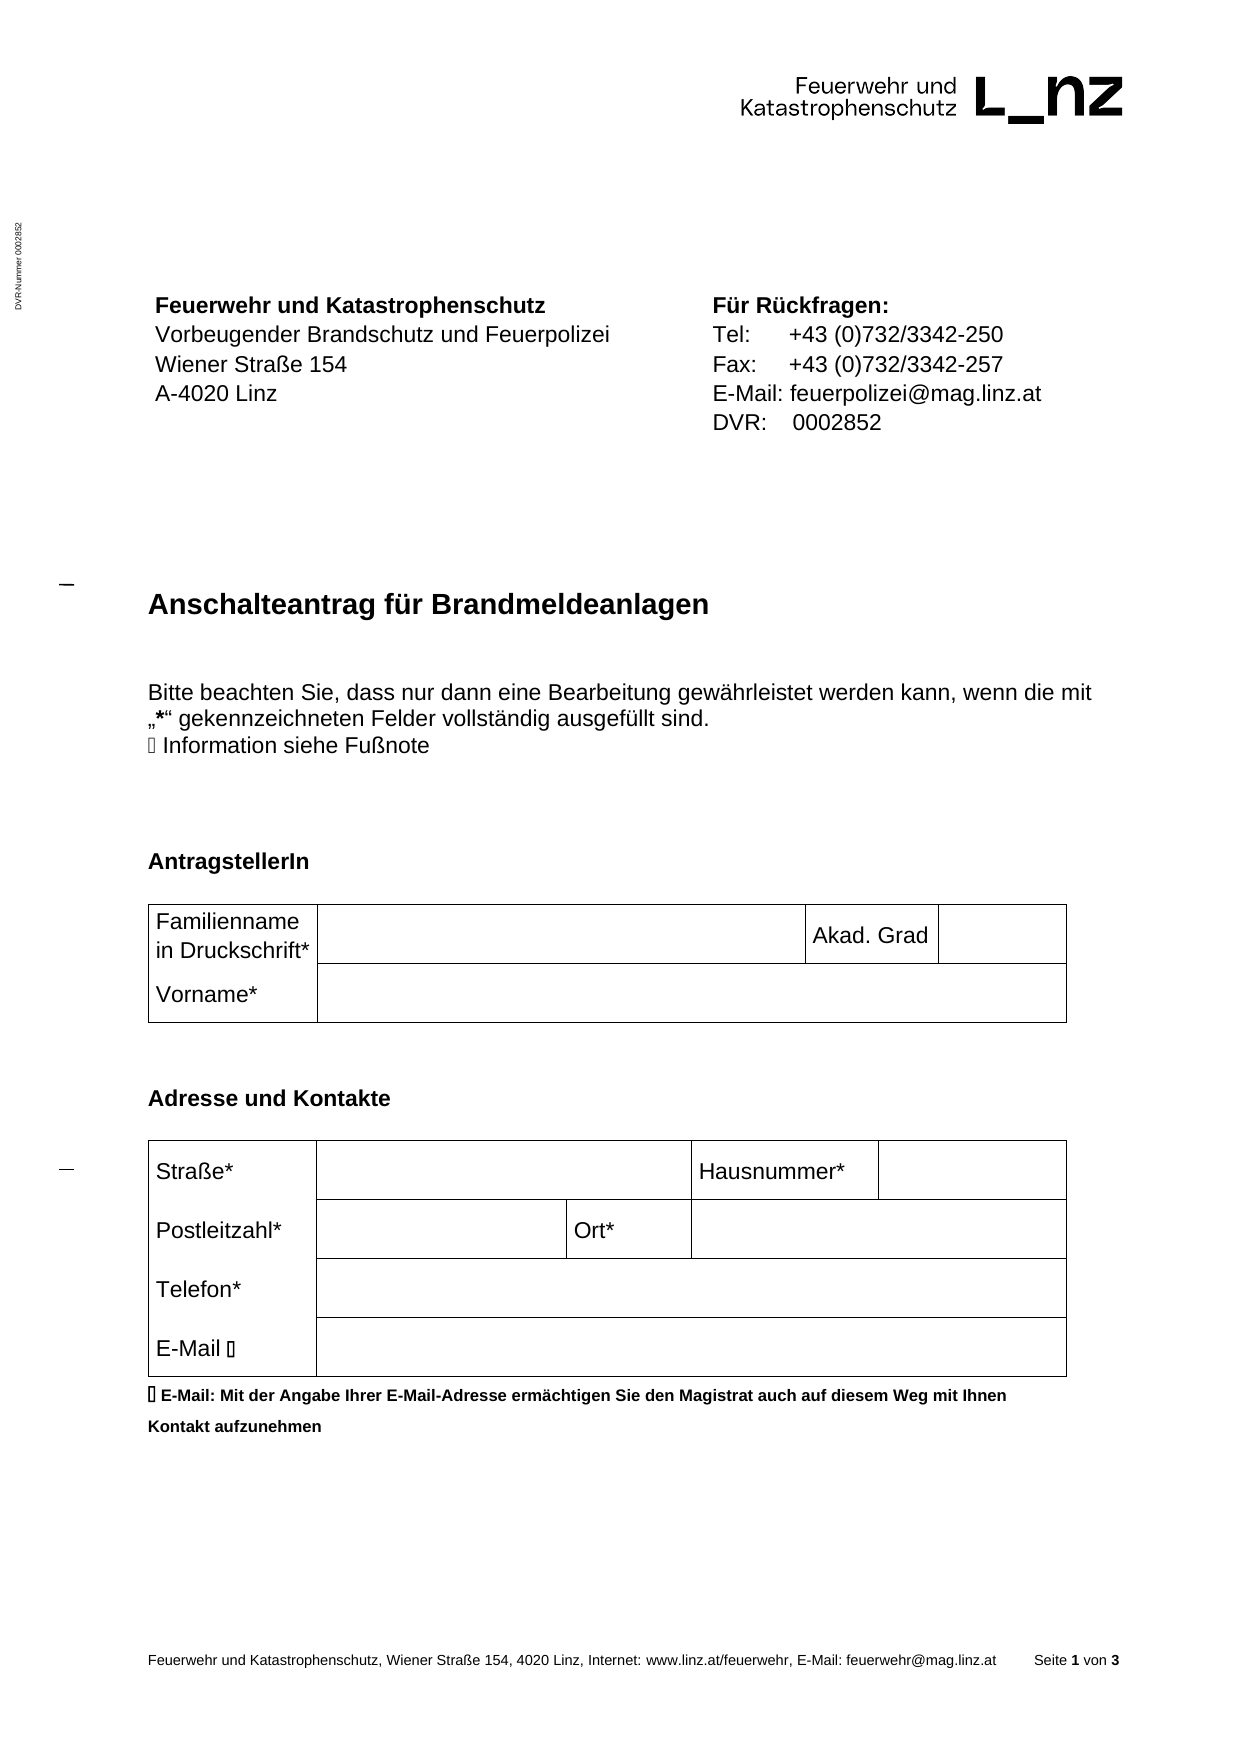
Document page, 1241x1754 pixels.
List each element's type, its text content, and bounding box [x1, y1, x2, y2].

table_header [317, 1141, 691, 1199]
table_header Hausnummer* [692, 1141, 878, 1199]
table_cell [318, 964, 1066, 1022]
table_cell Vorname* [149, 963, 317, 1022]
table_cell [692, 1200, 1066, 1258]
table_cell Ort* [567, 1200, 691, 1258]
table_cell [317, 1259, 1066, 1317]
text Adresse und Kontakte [148, 1082, 1122, 1111]
text Anschalteantrag für Brandmeldeanlagen [148, 587, 1122, 621]
table_header Straße* [149, 1141, 316, 1199]
table_cell E-Mail [149, 1317, 316, 1376]
table_cell [317, 1318, 1066, 1376]
text AntragstellerIn [148, 846, 1122, 875]
table_cell Telefon* [149, 1258, 316, 1317]
table_header [318, 905, 805, 963]
table_header Familienname in Druckschrift* [149, 905, 317, 963]
table_header [879, 1141, 1066, 1199]
text E-Mail: Mit der Angabe Ihrer E-Mail-Adresse ermächtigen Sie den Magistrat auch auf diesem Weg mit Ihnen [148, 1377, 1122, 1406]
table_header Akad. Grad [806, 905, 938, 963]
table_cell [317, 1200, 566, 1258]
table_cell Postleitzahl* [149, 1199, 316, 1258]
table_header Feuerwehr und Katastrophenschutz Vorbeugender Brandschutz und Feuerpolizei Wiener Straße 154 A-4020 Linz [148, 290, 705, 435]
text Bitte beachten Sie, dass nur dann eine Bearbeitung gewährleistet werden kann, wenn die mit „*“ gekennzeichneten Felder vollständig ausgefüllt sind. Information siehe Fußnote [148, 679, 1122, 758]
table_header [939, 905, 1066, 963]
table_header Für Rückfragen: Tel: +43 (0)732/3342-250 Fax: +43 (0)732/3342-257 E-Mail: feuerpolizei@mag.linz.at DVR: 0002852 [705, 290, 1066, 435]
text Kontakt aufzunehmen [148, 1406, 1122, 1436]
picture [741, 76, 1123, 124]
